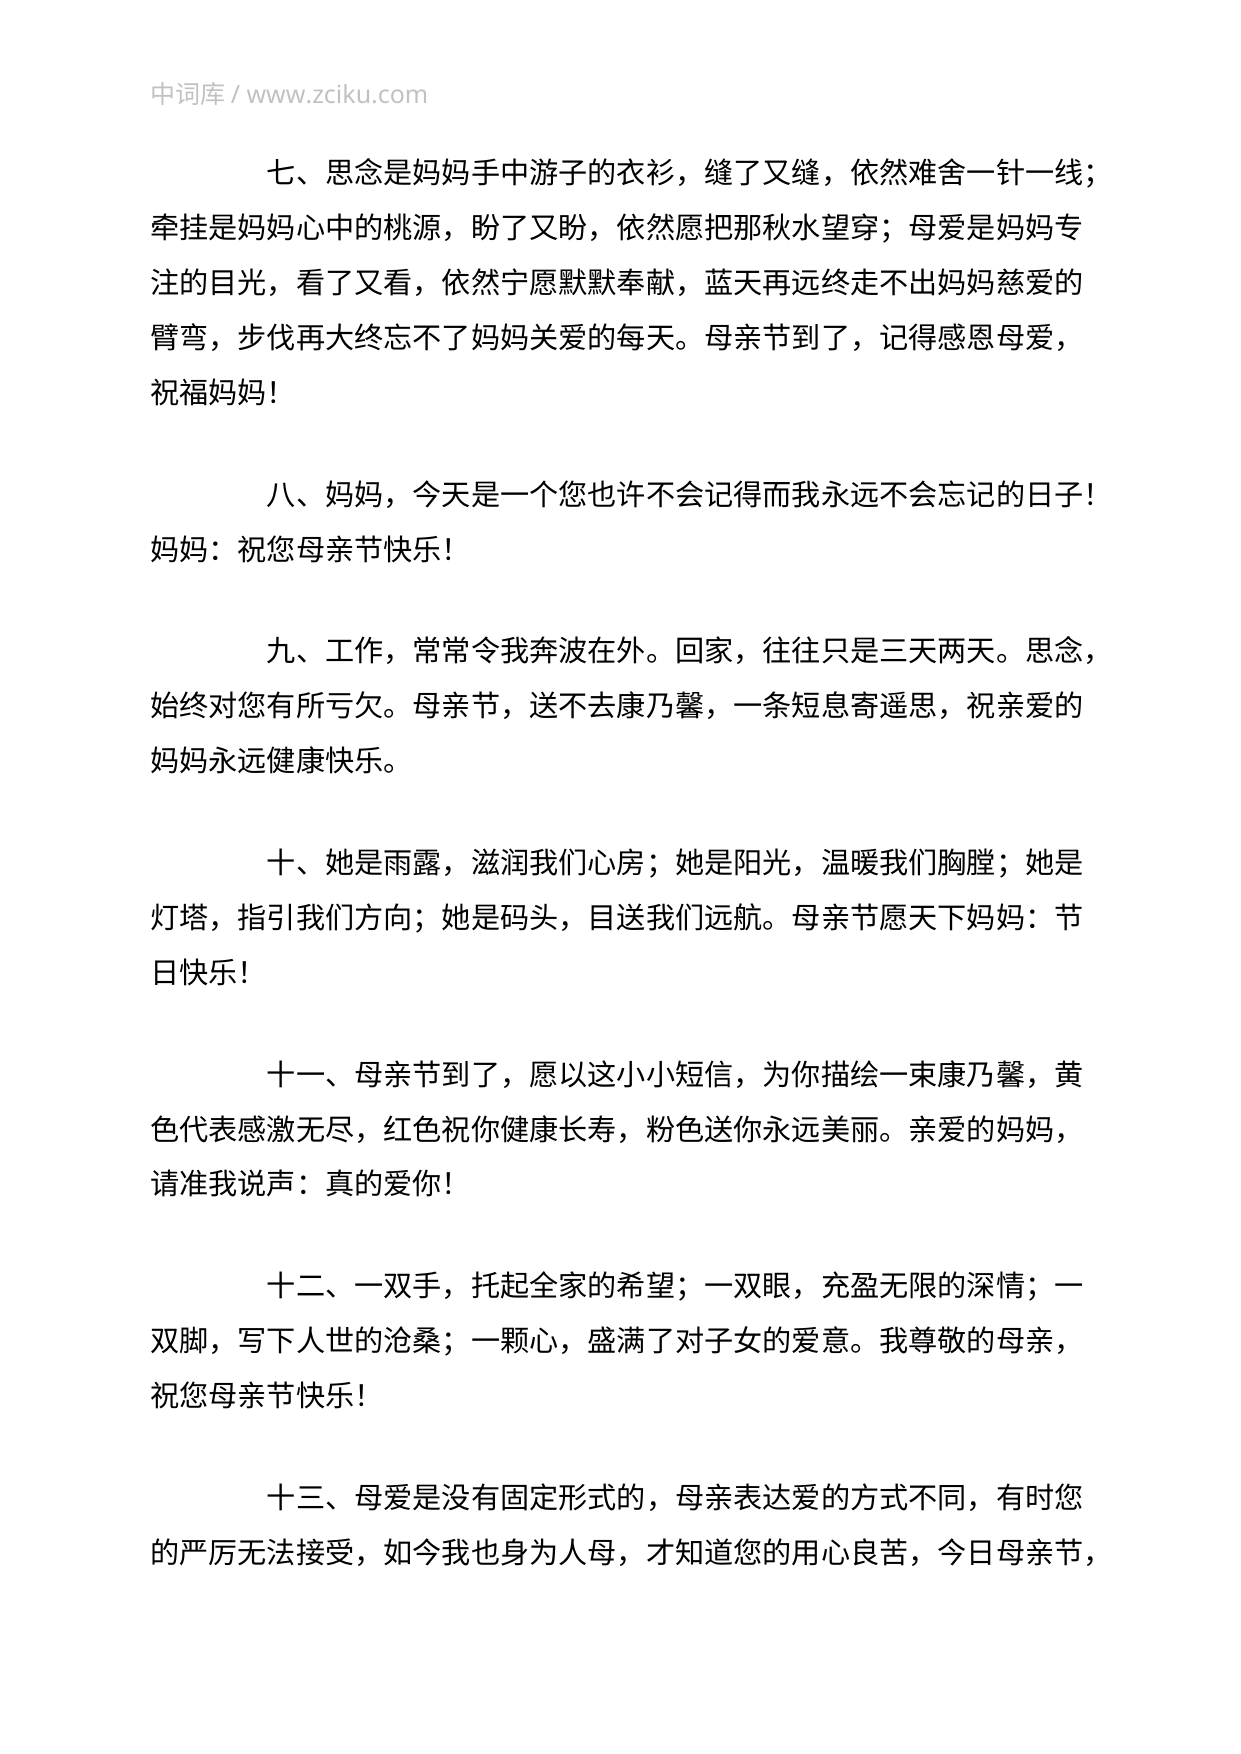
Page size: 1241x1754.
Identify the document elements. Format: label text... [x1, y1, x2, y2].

text 八、妈妈，今天是一个您也许不会记得而我永远不会忘记的日子！妈妈：祝您母亲节快乐！ [150, 471, 1090, 568]
text 十、她是雨露，滋润我们心房；她是阳光，温暖我们胸膛；她是灯塔，指引我们方向；她是码头，目送我们远航。母亲节愿天下妈妈：节日快乐！ [150, 839, 1090, 992]
text 九、工作，常常令我奔波在外。回家，往往只是三天两天。思念，始终对您有所亏欠。母亲节，送不去康乃馨，一条短息寄遥思，祝亲爱的妈妈永远健康快乐。 [150, 628, 1090, 780]
text 十二、一双手，托起全家的希望；一双眼，充盈无限的深情；一双脚，写下人世的沧桑；一颗心，盛满了对子女的爱意。我尊敬的母亲，祝您母亲节快乐！ [150, 1263, 1090, 1415]
text 十一、母亲节到了，愿以这小小短信，为你描绘一束康乃馨，黄色代表感激无尽，红色祝你健康长寿，粉色送你永远美丽。亲爱的妈妈，请准我说声：真的爱你！ [150, 1051, 1090, 1203]
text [150, 1474, 1090, 1571]
text 七、思念是妈妈手中游子的衣衫，缝了又缝，依然难舍一针一线；牵挂是妈妈心中的桃源，盼了又盼，依然愿把那秋水望穿；母爱是妈妈专注的目光，看了又看，依然宁愿默默奉献，蓝天再远终走不出妈妈慈爱的臂弯，步伐再大终忘不了妈妈关爱的每天。母亲节到了，记得感恩母爱，祝福妈妈！ [150, 150, 1090, 412]
